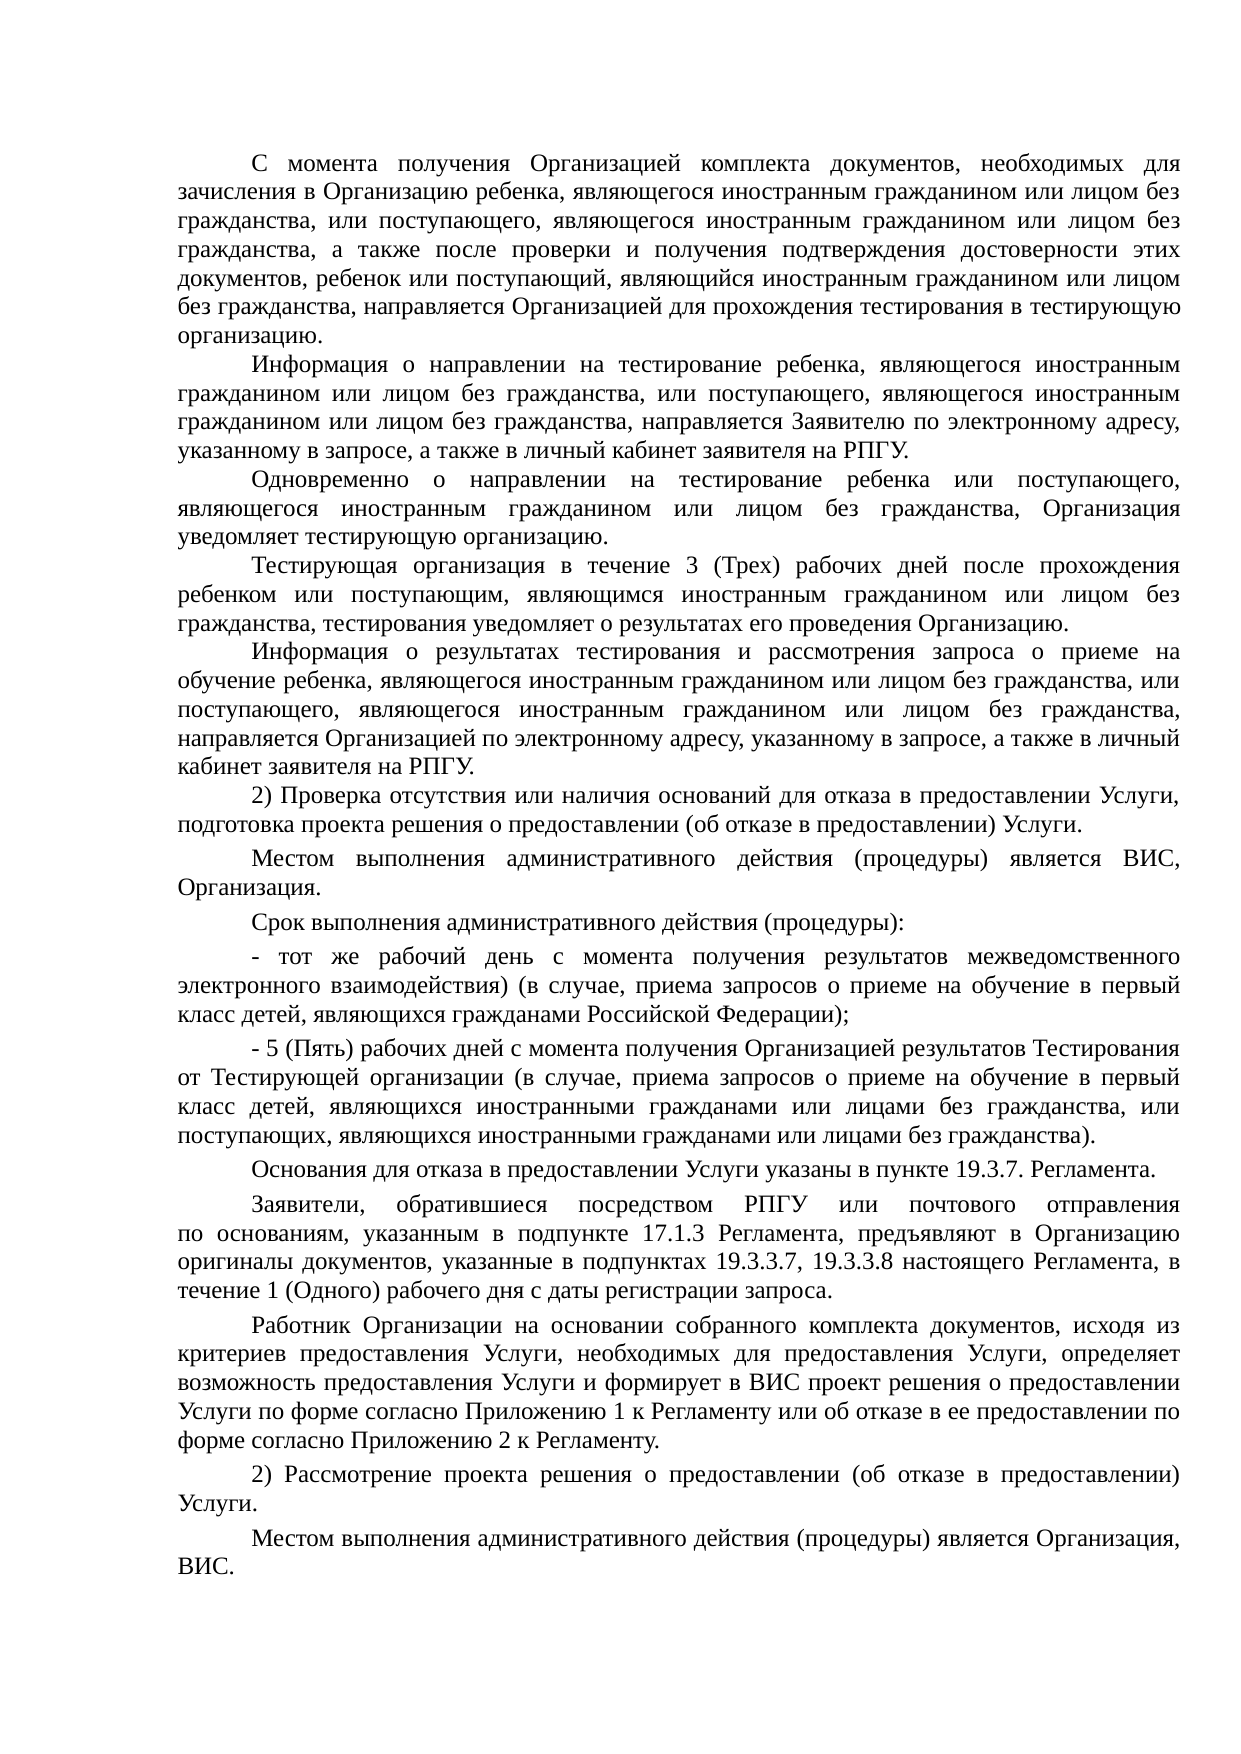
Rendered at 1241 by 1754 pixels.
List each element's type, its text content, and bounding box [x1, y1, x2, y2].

text Одновременно о направлении на тестирование ребенка или поступающего, являющегося иностранным гражданином или лицом без гражданства, Организация уведомляет тестирующую организацию. [177, 464, 1181, 550]
text Основания для отказа в предоставлении Услуги указаны в пункте 19.3.7. Регламента. [177, 1154, 1181, 1183]
text - тот же рабочий день с момента получения результатов межведомственного электронного взаимодействия) (в случае, приема запросов о приеме на обучение в первый класс детей, являющихся гражданами Российской Федерации); [177, 941, 1181, 1028]
text С момента получения Организацией комплекта документов, необходимых для зачисления в Организацию ребенка, являющегося иностранным гражданином или лицом без гражданства, или поступающего, являющегося иностранным гражданином или лицом без гражданства, а также после проверки и получения подтверждения достоверности этих документов, ребенок или поступающий, являющийся иностранным гражданином или лицом без гражданства, направляется Организацией для прохождения тестирования в тестирующую организацию. [177, 148, 1181, 349]
text Местом выполнения административного действия (процедуры) является Организация, ВИС. [177, 1523, 1181, 1580]
text Местом выполнения административного действия (процедуры) является ВИС, Организация. [177, 843, 1181, 901]
text Информация о результатах тестирования и рассмотрения запроса о приеме на обучение ребенка, являющегося иностранным гражданином или лицом без гражданства, или поступающего, являющегося иностранным гражданином или лицом без гражданства, направляется Организацией по электронному адресу, указанному в запросе, а также в личный кабинет заявителя на РПГУ. [177, 636, 1181, 780]
text 2) Рассмотрение проекта решения о предоставлении (об отказе в предоставлении) Услуги. [177, 1459, 1181, 1517]
text Срок выполнения административного действия (процедуры): [177, 907, 1181, 936]
text Заявители, обратившиеся посредством РПГУ или почтового отправления по основаниям, указанным в подпункте 17.1.3 Регламента, предъявляют в Организацию оригиналы документов, указанные в подпунктах 19.3.3.7, 19.3.3.8 настоящего Регламента, в течение 1 (Одного) рабочего дня с даты регистрации запроса. [177, 1189, 1181, 1304]
text Тестирующая организация в течение 3 (Трех) рабочих дней после прохождения ребенком или поступающим, являющимся иностранным гражданином или лицом без гражданства, тестирования уведомляет о результатах его проведения Организацию. [177, 550, 1181, 636]
text Информация о направлении на тестирование ребенка, являющегося иностранным гражданином или лицом без гражданства, или поступающего, являющегося иностранным гражданином или лицом без гражданства, направляется Заявителю по электронному адресу, указанному в запросе, а также в личный кабинет заявителя на РПГУ. [177, 349, 1181, 464]
text Работник Организации на основании собранного комплекта документов, исходя из критериев предоставления Услуги, необходимых для предоставления Услуги, определяет возможность предоставления Услуги и формирует в ВИС проект решения о предоставлении Услуги по форме согласно Приложению 1 к Регламенту или об отказе в ее предоставлении по форме согласно Приложению 2 к Регламенту. [177, 1310, 1181, 1453]
text - 5 (Пять) рабочих дней с момента получения Организацией результатов Тестирования от Тестирующей организации (в случае, приема запросов о приеме на обучение в первый класс детей, являющихся иностранными гражданами или лицами без гражданства, или поступающих, являющихся иностранными гражданами или лицами без гражданства). [177, 1033, 1181, 1148]
text 2) Проверка отсутствия или наличия оснований для отказа в предоставлении Услуги, подготовка проекта решения о предоставлении (об отказе в предоставлении) Услуги. [177, 780, 1181, 838]
